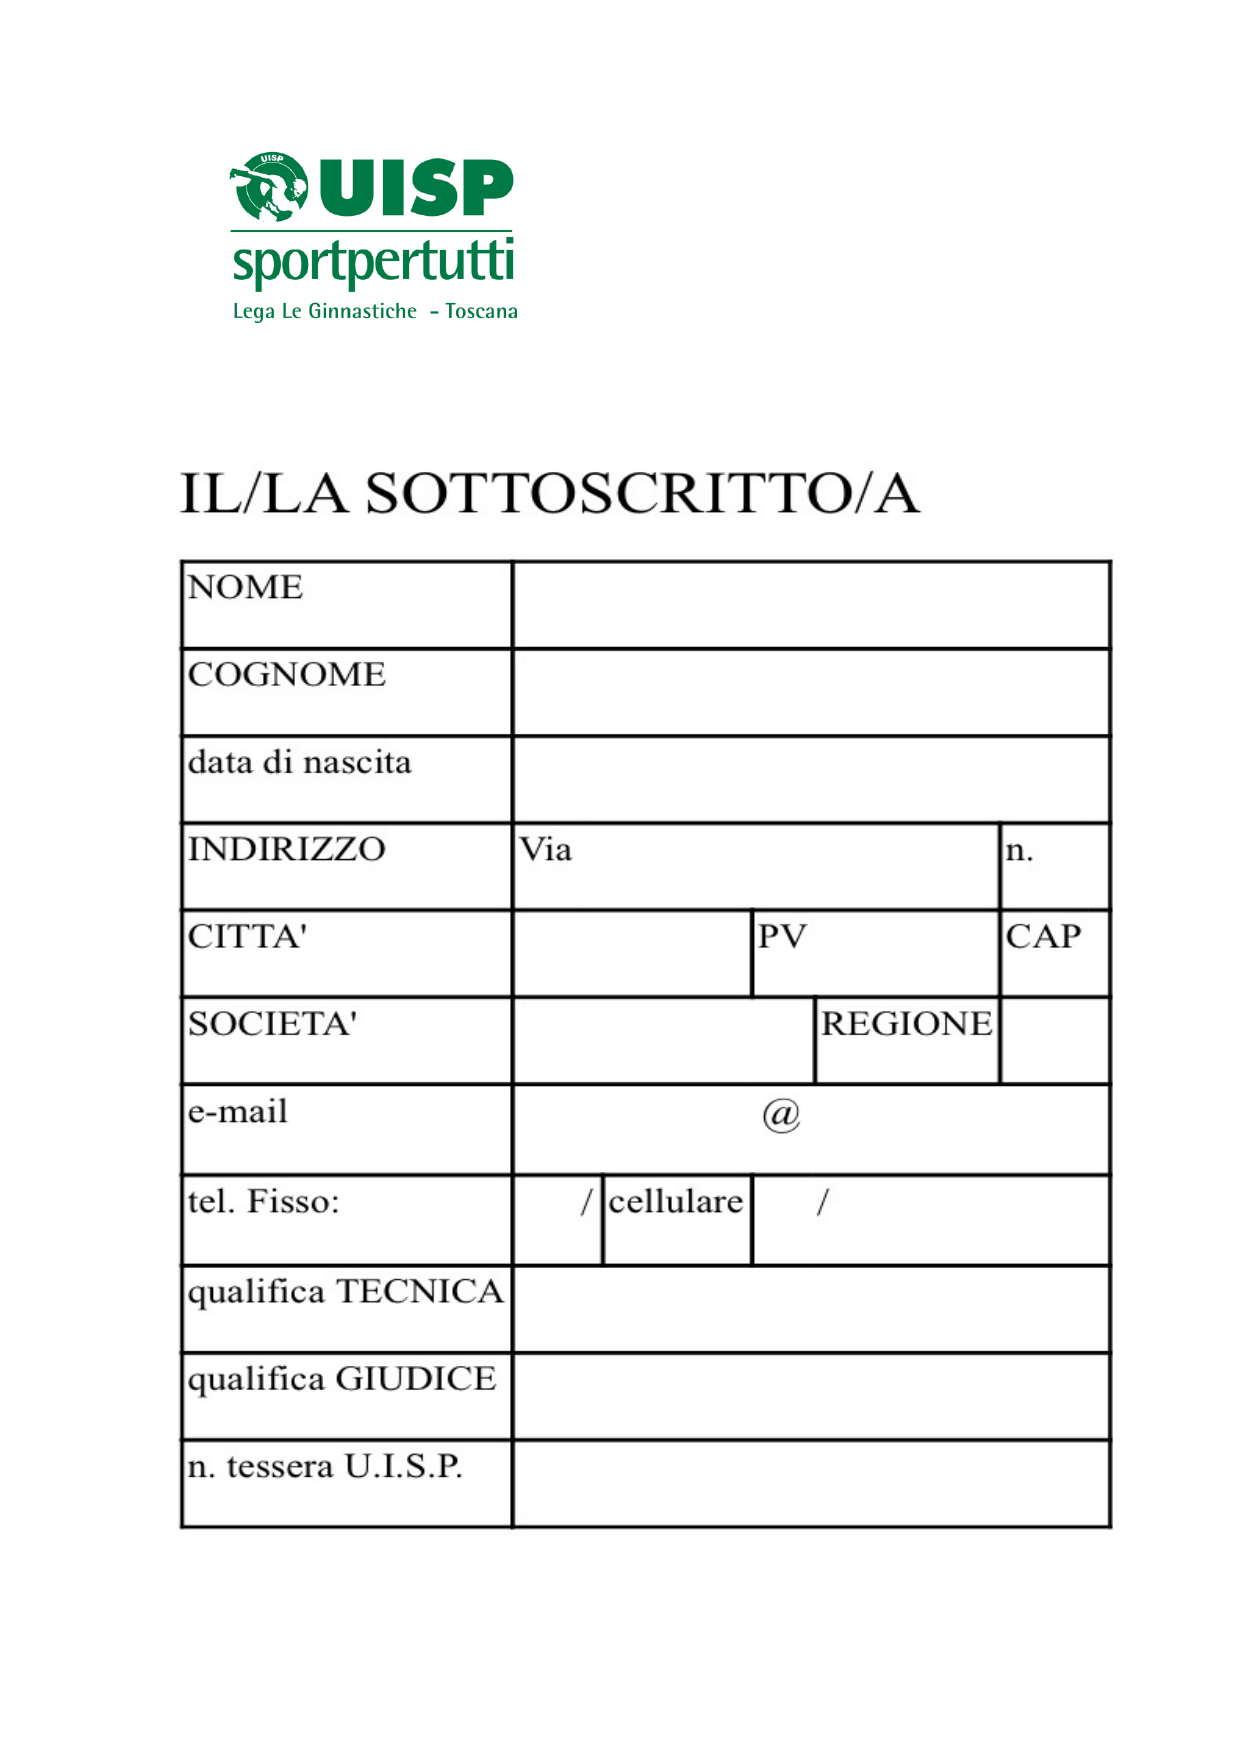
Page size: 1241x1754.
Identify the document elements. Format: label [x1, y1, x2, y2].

picture [118, 147, 625, 359]
picture [151, 428, 1152, 1566]
